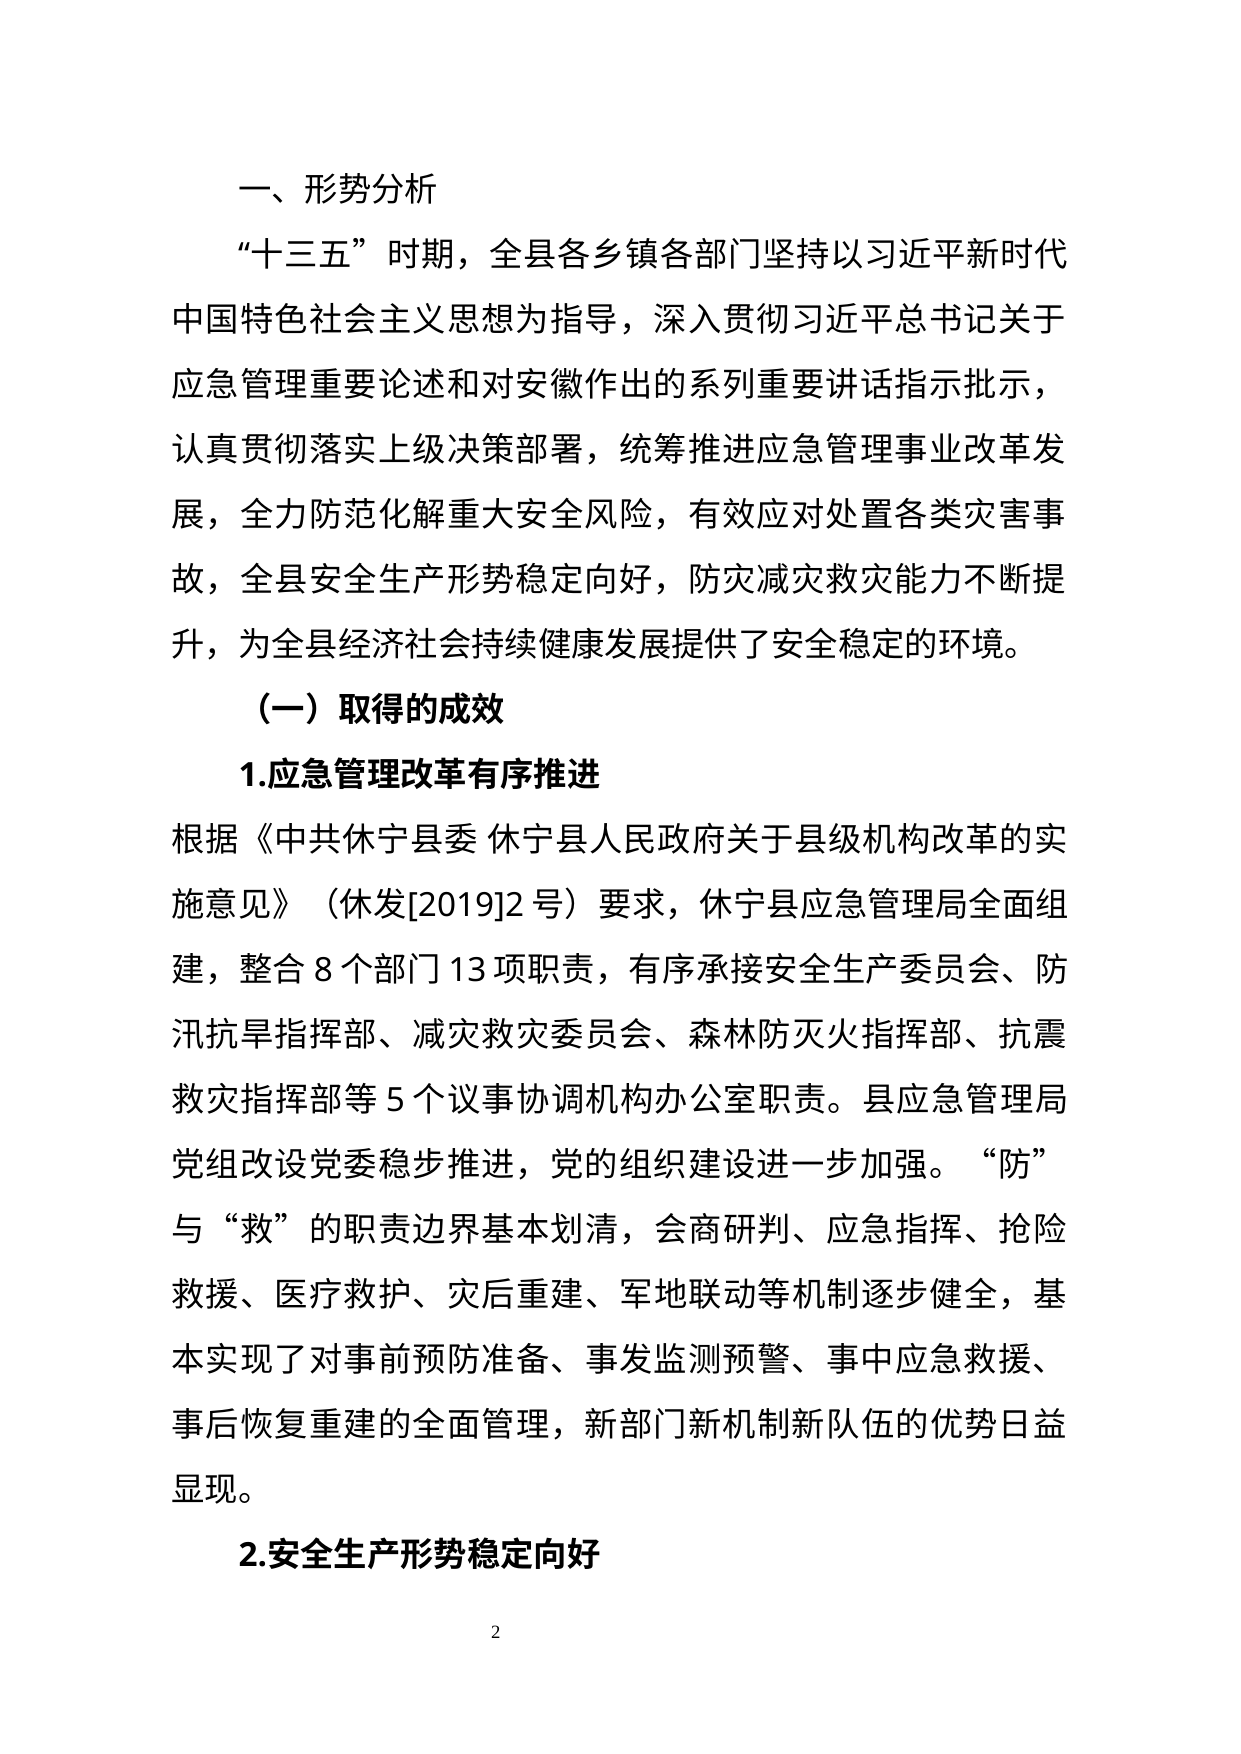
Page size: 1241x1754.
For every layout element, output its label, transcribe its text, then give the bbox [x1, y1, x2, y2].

text “十三五”时期，全县各乡镇各部门坚持以习近平新时代中国特色社会主义思想为指导，深入贯彻习近平总书记关于应急管理重要论述和对安徽作出的系列重要讲话指示批示，认真贯彻落实上级决策部署，统筹推进应急管理事业改革发展，全力防范化解重大安全风险，有效应对处置各类灾害事故，全县安全生产形势稳定向好，防灾减灾救灾能力不断提升，为全县经济社会持续健康发展提供了安全稳定的环境。 [171, 219, 1069, 674]
text 根据《中共休宁县委 休宁县人民政府关于县级机构改革的实施意见》（休发[2019]2号）要求，休宁县应急管理局全面组建，整合8个部门13项职责，有序承接安全生产委员会、防汛抗旱指挥部、减灾救灾委员会、森林防灭火指挥部、抗震救灾指挥部等5个议事协调机构办公室职责。县应急管理局党组改设党委稳步推进，党的组织建设进一步加强。“防”与“救”的职责边界基本划清，会商研判、应急指挥、抢险救援、医疗救护、灾后重建、军地联动等机制逐步健全，基本实现了对事前预防准备、事发监测预警、事中应急救援、事后恢复重建的全面管理，新部门新机制新队伍的优势日益显现。 [171, 804, 1069, 1519]
text 一、形势分析 [171, 154, 1069, 219]
list 2.安全生产形势稳定向好 [171, 1519, 1069, 1584]
text 1.应急管理改革有序推进 [171, 739, 1069, 804]
text （一）取得的成效 [171, 674, 1069, 739]
